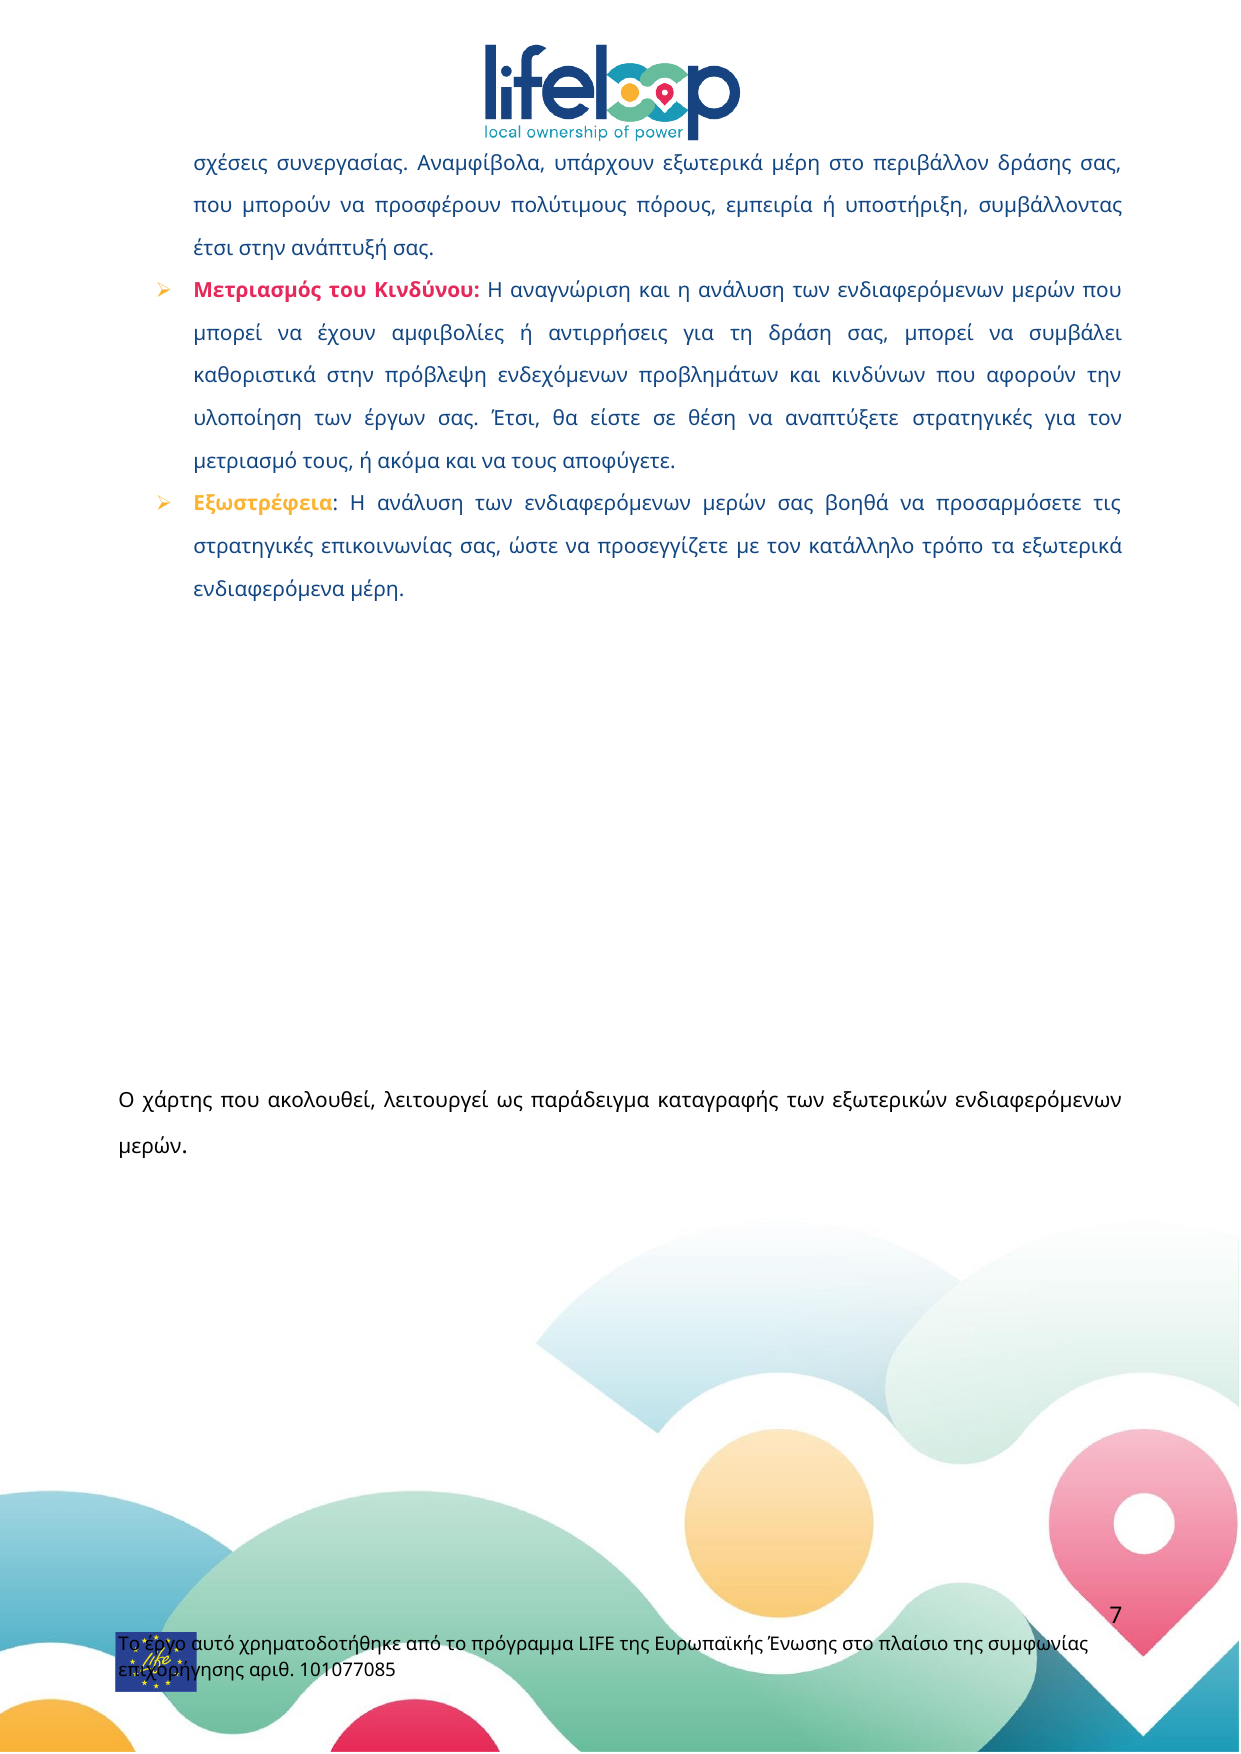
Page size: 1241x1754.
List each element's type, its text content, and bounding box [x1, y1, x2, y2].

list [156, 148, 1122, 261]
text Ο χάρτης που ακολουθεί, λειτουργεί ως παράδειγμα καταγραφής των εξωτερικών ενδιαφερόμενων μερών. [118, 1085, 1122, 1160]
picture [0, 0, 1239, 1752]
list Εξωστρέφεια: Η ανάλυση των ενδιαφερόμενων μερών σας βοηθά να προσαρμόσετε τις στρατηγικές επικοινωνίας σας, ώστε να προσεγγίζετε με τον κατάλληλο τρόπο τα εξωτερικά ενδιαφερόμενα μέρη. [156, 488, 1122, 602]
list Μετριασμός του Κινδύνου: Η αναγνώριση και η ανάλυση των ενδιαφερόμενων μερών που μπορεί να έχουν αμφιβολίες ή αντιρρήσεις για τη δράση σας, μπορεί να συμβάλει καθοριστικά στην πρόβλεψη ενδεχόμενων προβλημάτων και κινδύνων που αφορούν την υλοποίηση των έργων σας. Έτσι, θα είστε σε θέση να αναπτύξετε στρατηγικές για τον μετριασμό τους, ή ακόμα και να τους αποφύγετε. [156, 275, 1122, 474]
